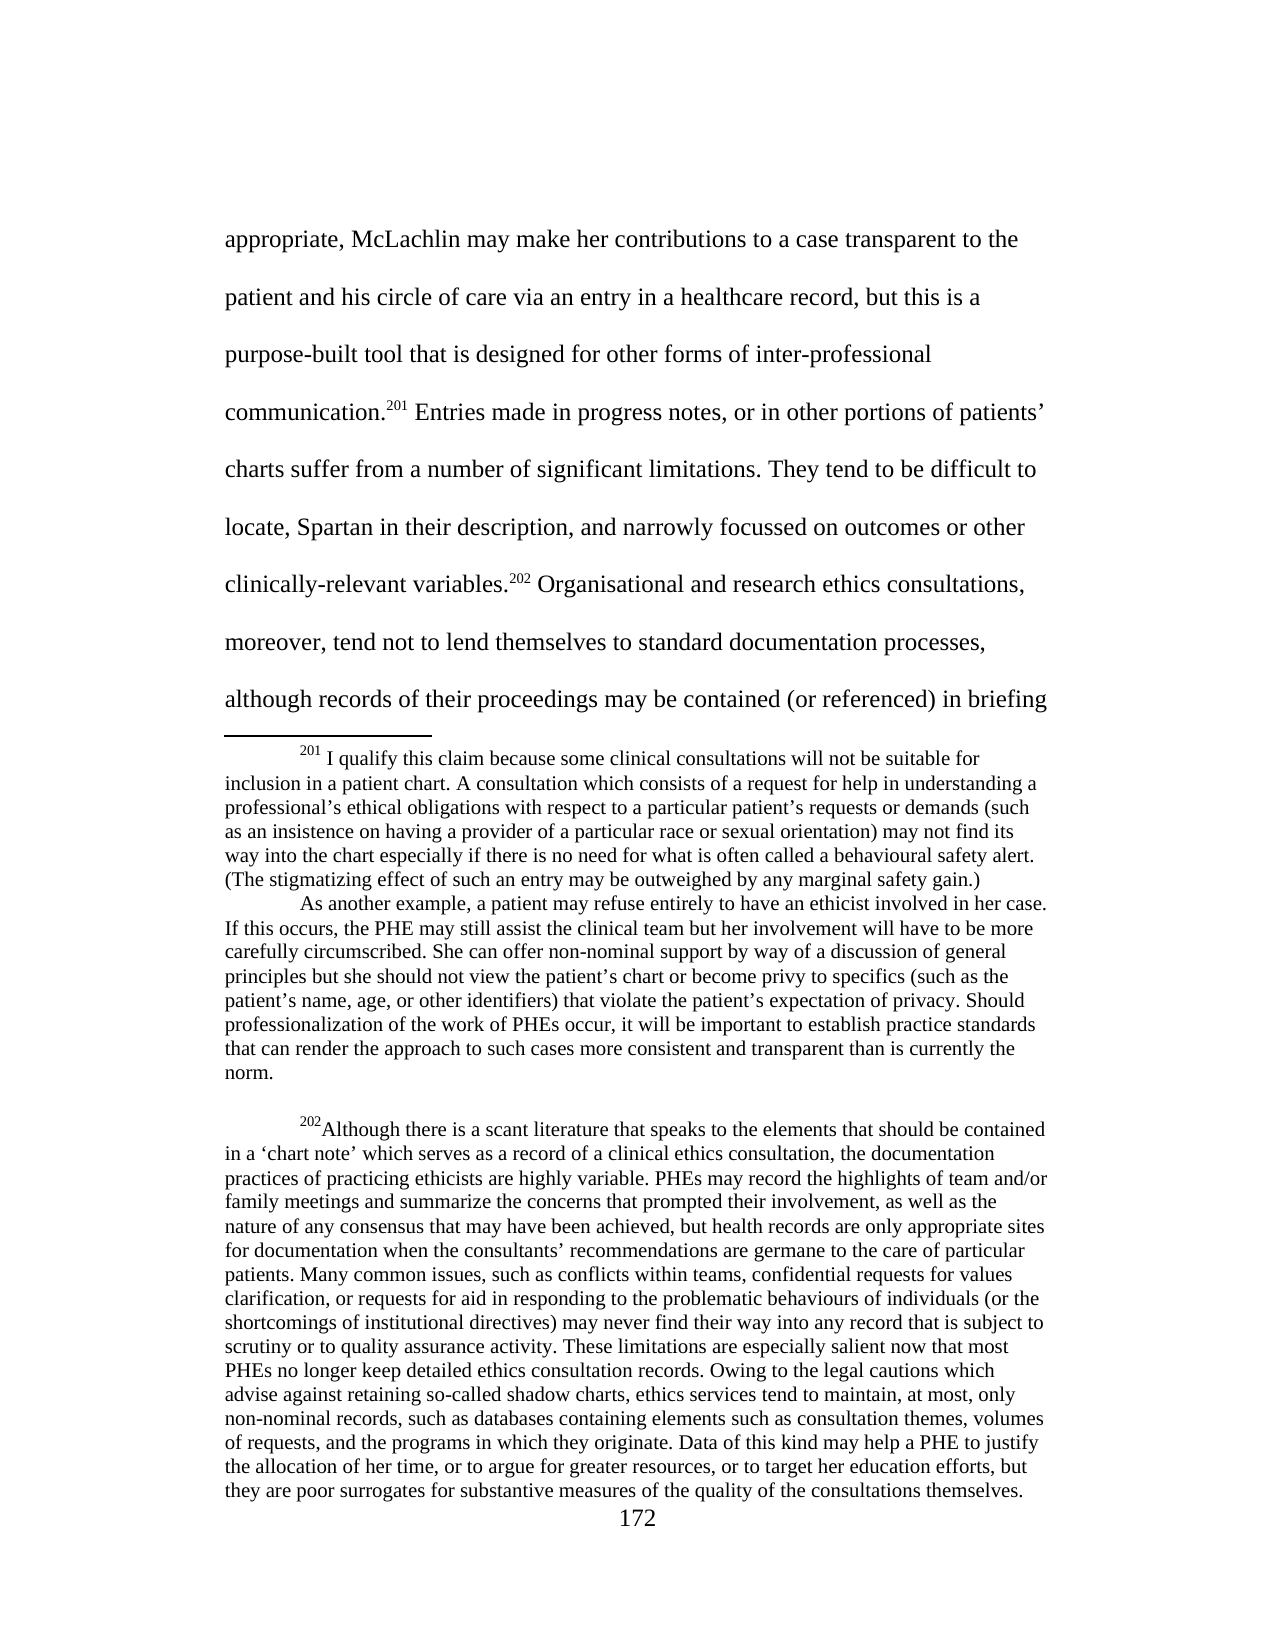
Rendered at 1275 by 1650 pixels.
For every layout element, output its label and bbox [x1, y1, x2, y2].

text [224, 224, 1051, 713]
